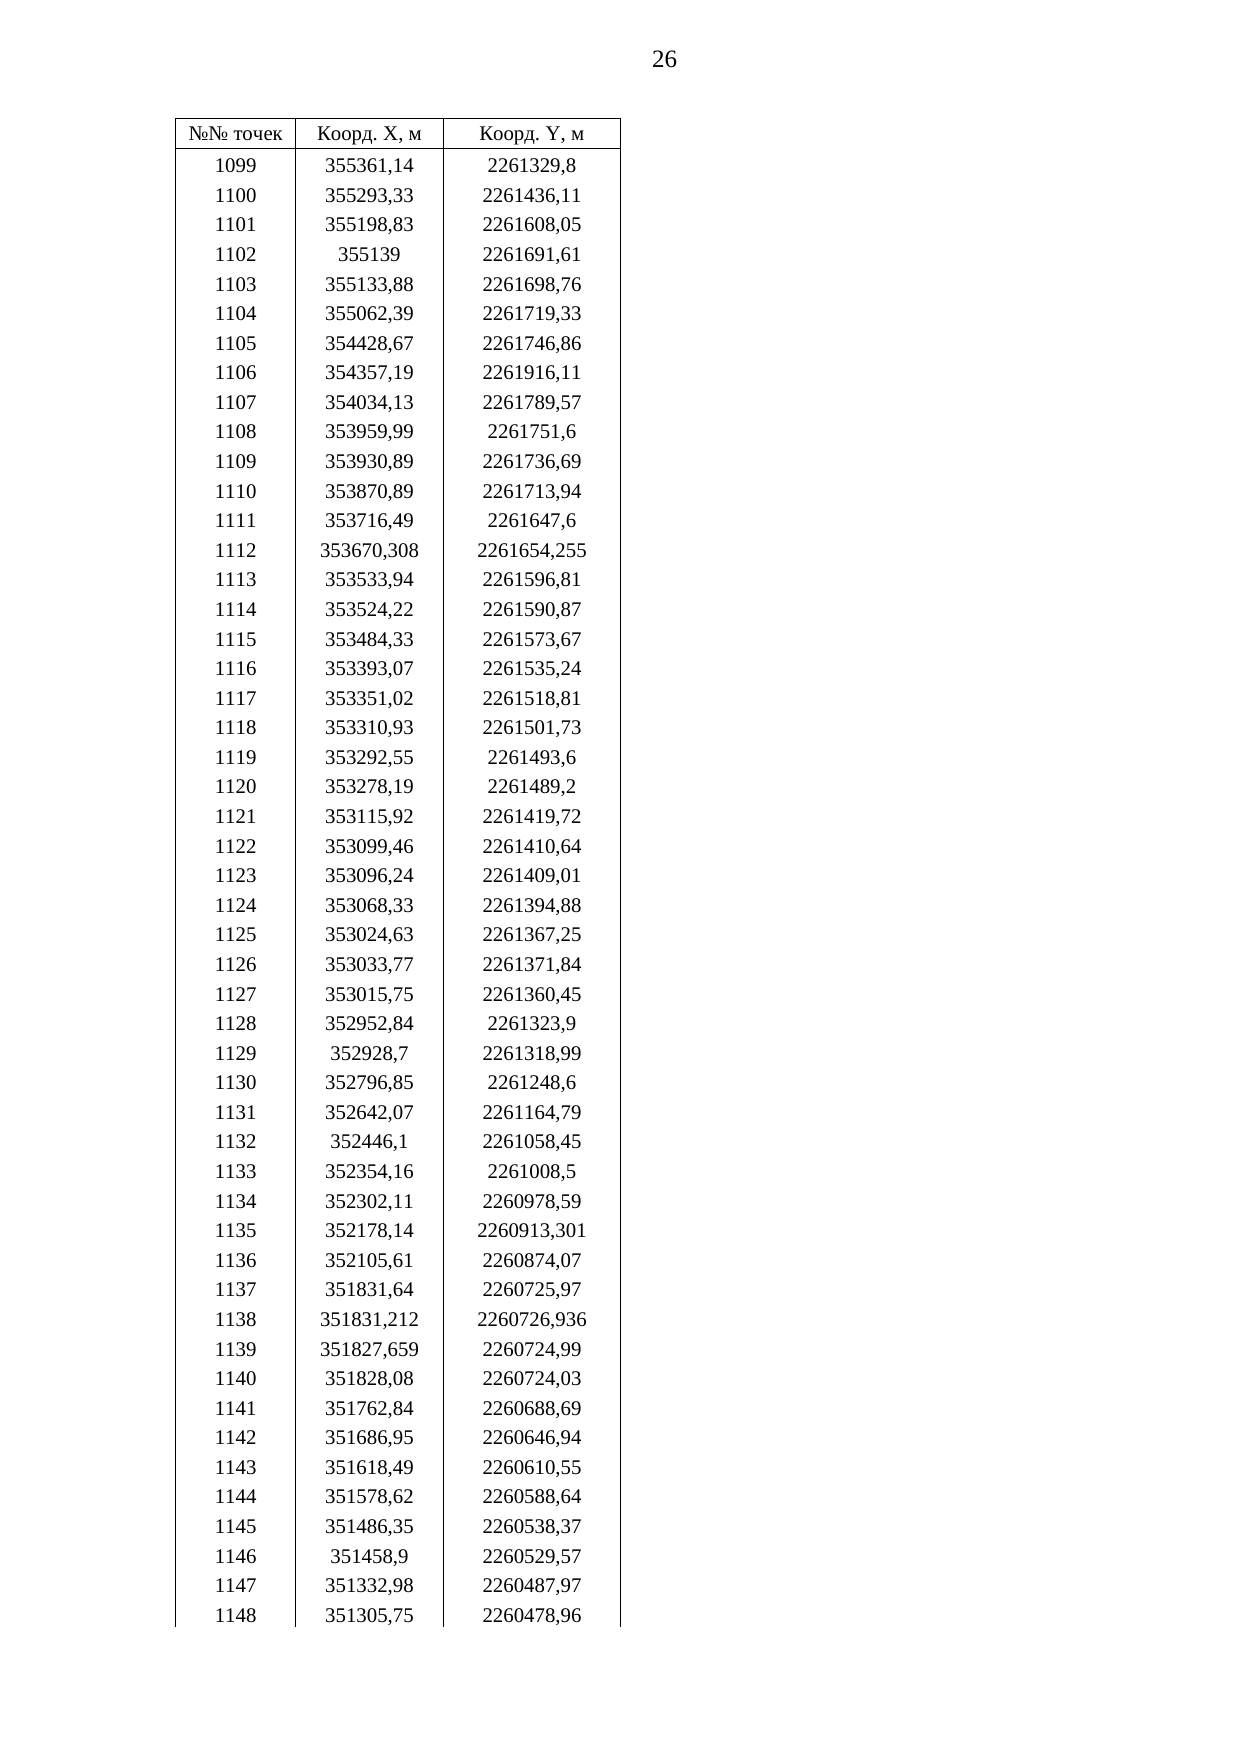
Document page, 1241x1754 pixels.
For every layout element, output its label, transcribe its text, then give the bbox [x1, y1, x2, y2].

table_header Коорд. Y, м [444, 119, 620, 148]
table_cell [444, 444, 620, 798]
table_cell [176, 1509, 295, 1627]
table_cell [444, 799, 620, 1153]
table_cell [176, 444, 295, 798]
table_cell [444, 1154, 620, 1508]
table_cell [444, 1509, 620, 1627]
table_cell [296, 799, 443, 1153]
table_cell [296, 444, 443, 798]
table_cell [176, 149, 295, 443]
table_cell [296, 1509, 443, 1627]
table_header Коорд. Х, м [296, 119, 443, 148]
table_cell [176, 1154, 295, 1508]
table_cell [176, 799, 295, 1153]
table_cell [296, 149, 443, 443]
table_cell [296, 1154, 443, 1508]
table_header №№ точек [176, 119, 295, 148]
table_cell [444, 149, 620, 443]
